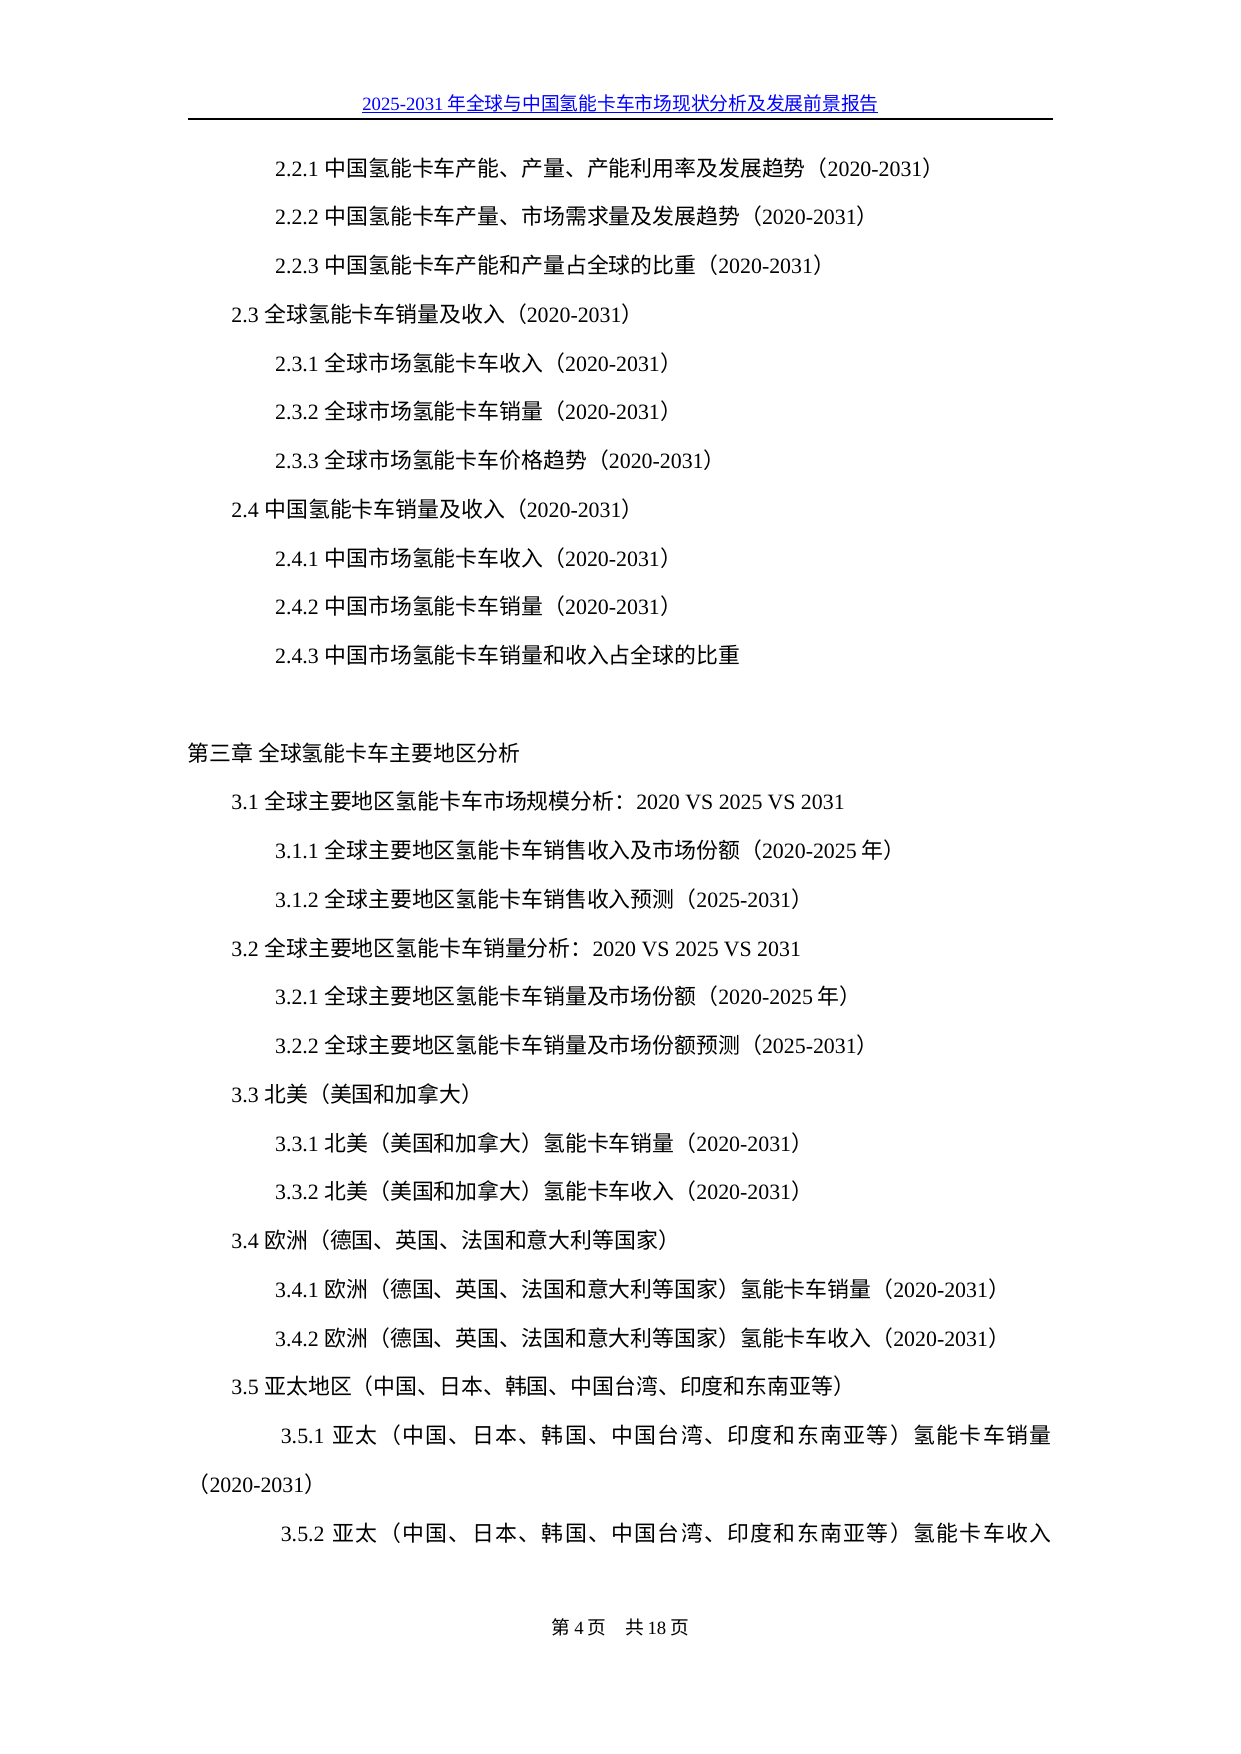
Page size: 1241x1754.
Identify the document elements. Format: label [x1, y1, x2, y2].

text [187, 150, 1053, 1548]
